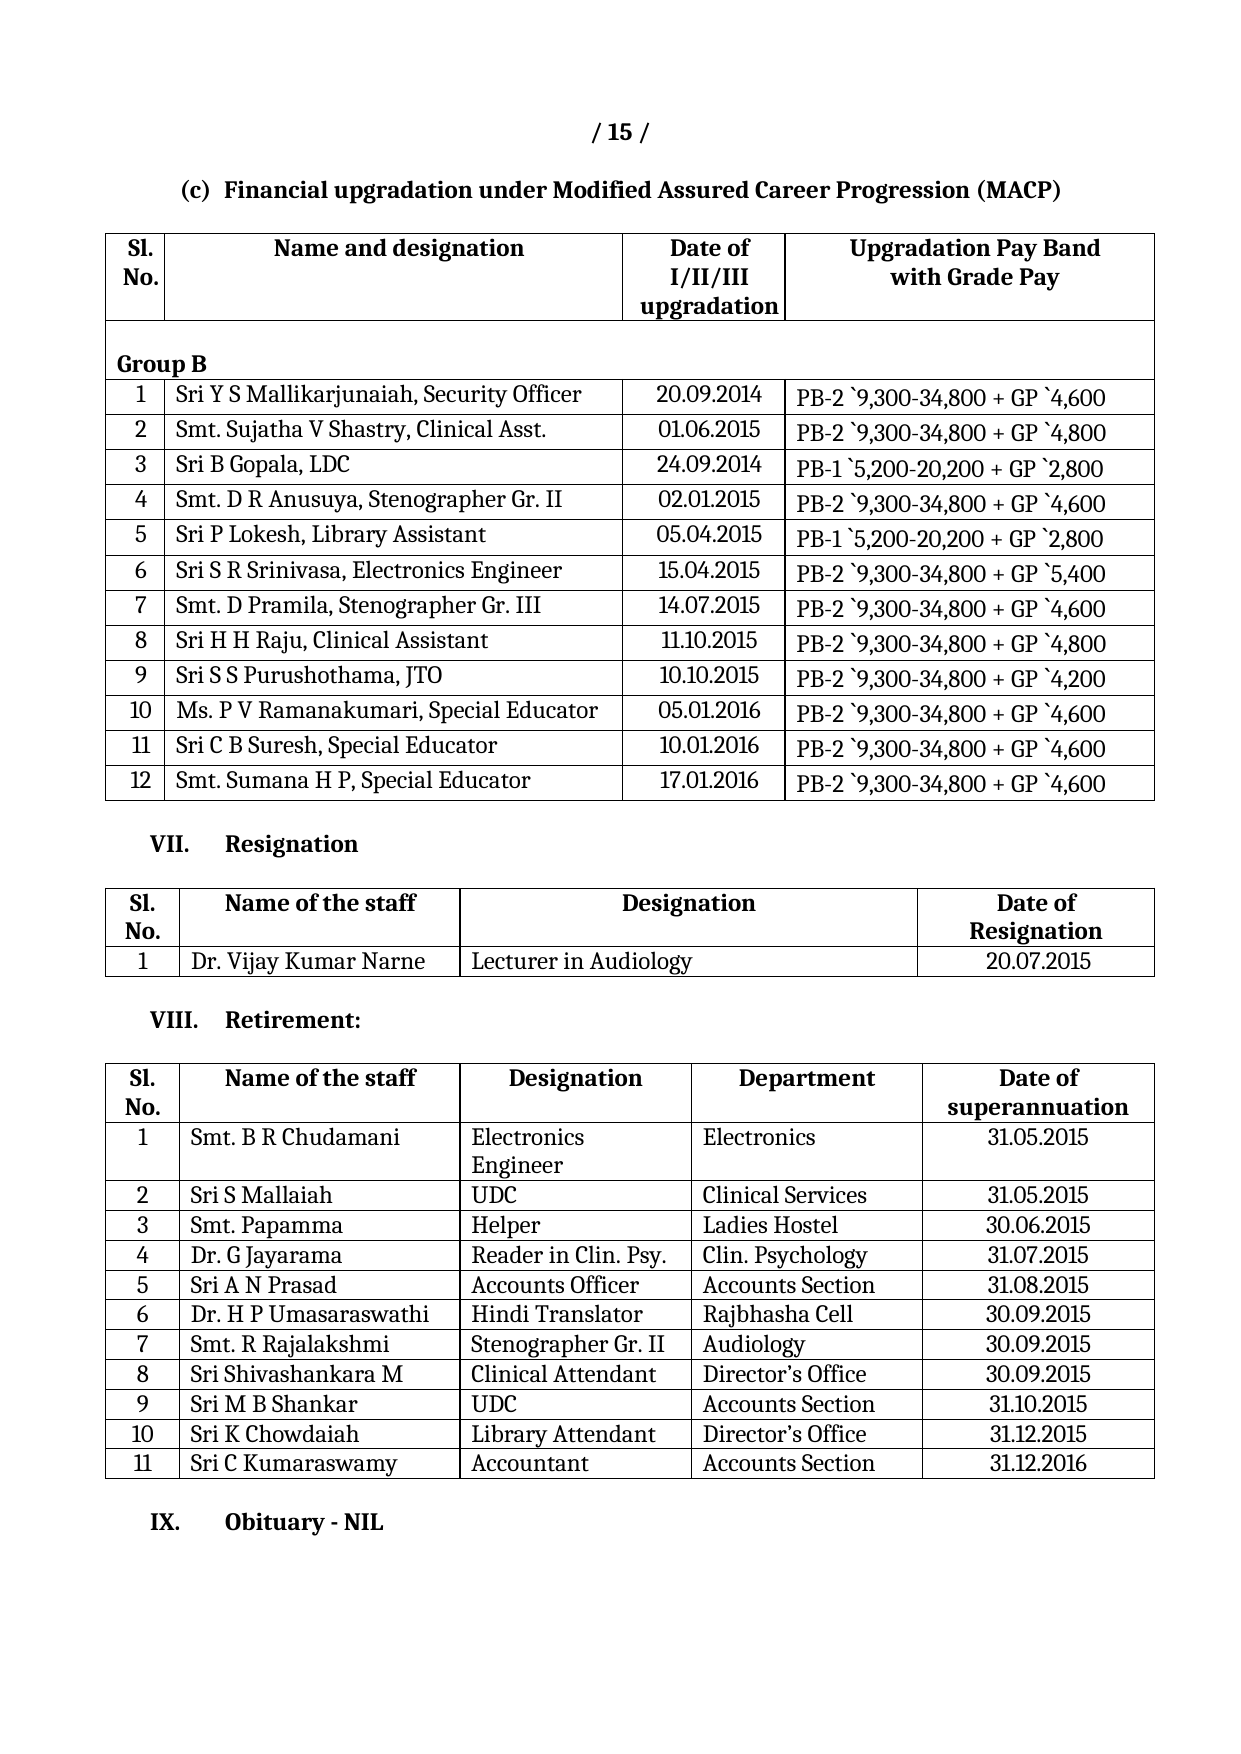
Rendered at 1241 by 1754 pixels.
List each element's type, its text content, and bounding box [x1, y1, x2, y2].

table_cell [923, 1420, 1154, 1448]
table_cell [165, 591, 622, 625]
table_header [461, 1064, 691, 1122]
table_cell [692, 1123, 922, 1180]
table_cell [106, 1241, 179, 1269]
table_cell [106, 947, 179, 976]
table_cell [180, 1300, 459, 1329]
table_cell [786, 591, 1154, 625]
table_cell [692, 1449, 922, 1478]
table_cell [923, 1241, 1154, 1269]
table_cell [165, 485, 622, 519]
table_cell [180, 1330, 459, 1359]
list Financial upgradation under Modified Assured Career Progression (MACP) [179, 176, 1090, 204]
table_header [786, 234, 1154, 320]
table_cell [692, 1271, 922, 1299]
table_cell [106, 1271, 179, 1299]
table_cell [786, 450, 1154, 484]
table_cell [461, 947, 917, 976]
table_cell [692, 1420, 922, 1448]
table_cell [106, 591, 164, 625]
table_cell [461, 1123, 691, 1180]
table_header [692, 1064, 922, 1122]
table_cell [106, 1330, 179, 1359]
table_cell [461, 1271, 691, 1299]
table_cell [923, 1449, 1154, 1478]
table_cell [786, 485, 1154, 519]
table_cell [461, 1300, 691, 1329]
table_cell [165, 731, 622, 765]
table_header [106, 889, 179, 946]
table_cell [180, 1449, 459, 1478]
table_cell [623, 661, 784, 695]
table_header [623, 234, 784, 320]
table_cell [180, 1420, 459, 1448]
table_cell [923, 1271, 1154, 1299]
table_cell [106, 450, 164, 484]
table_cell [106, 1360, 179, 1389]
text VIII. Retirement: [150, 1006, 1090, 1034]
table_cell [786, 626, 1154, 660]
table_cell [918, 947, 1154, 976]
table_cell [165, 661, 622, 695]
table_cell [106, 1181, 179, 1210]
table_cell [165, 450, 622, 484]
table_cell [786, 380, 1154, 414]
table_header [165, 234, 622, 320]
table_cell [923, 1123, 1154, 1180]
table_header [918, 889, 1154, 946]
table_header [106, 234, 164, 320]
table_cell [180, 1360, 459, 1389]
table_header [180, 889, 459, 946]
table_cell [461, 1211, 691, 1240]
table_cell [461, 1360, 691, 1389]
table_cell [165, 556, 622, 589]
text VII. Resignation [150, 830, 1090, 859]
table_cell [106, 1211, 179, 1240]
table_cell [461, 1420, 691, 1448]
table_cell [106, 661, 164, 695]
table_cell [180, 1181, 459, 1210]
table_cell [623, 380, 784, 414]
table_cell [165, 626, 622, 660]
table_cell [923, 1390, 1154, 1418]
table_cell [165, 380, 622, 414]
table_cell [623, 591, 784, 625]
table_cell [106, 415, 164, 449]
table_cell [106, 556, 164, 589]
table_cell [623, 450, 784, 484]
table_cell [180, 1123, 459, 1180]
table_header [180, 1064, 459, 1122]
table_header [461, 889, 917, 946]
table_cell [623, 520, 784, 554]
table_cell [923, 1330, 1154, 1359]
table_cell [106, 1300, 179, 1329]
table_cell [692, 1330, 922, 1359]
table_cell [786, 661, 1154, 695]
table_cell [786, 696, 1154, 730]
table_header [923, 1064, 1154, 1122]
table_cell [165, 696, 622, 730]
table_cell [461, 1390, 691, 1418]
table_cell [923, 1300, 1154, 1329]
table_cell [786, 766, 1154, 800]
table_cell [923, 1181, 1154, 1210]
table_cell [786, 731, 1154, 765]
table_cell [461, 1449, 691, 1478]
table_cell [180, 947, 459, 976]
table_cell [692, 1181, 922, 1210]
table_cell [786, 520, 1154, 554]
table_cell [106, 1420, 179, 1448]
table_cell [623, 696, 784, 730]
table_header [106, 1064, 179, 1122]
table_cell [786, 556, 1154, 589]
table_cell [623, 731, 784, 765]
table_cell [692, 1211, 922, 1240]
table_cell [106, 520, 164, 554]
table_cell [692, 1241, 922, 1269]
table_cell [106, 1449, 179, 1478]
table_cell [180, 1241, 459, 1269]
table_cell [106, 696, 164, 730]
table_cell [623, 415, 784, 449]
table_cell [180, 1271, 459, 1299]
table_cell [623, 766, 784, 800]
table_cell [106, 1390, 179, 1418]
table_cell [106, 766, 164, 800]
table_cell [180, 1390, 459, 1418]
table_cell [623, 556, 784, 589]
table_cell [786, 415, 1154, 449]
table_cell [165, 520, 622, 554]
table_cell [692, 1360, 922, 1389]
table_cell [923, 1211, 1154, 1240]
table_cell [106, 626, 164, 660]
text / 15 / [150, 118, 1090, 147]
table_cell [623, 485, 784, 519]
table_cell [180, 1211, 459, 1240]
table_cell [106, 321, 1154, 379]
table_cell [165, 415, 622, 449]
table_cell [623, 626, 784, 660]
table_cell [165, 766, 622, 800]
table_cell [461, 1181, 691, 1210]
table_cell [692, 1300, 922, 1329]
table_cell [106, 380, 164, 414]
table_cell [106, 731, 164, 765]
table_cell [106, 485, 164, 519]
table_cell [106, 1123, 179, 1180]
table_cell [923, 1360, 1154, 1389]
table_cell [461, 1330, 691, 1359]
text IX. Obituary - NIL [150, 1508, 1090, 1537]
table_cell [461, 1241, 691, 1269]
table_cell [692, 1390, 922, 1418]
